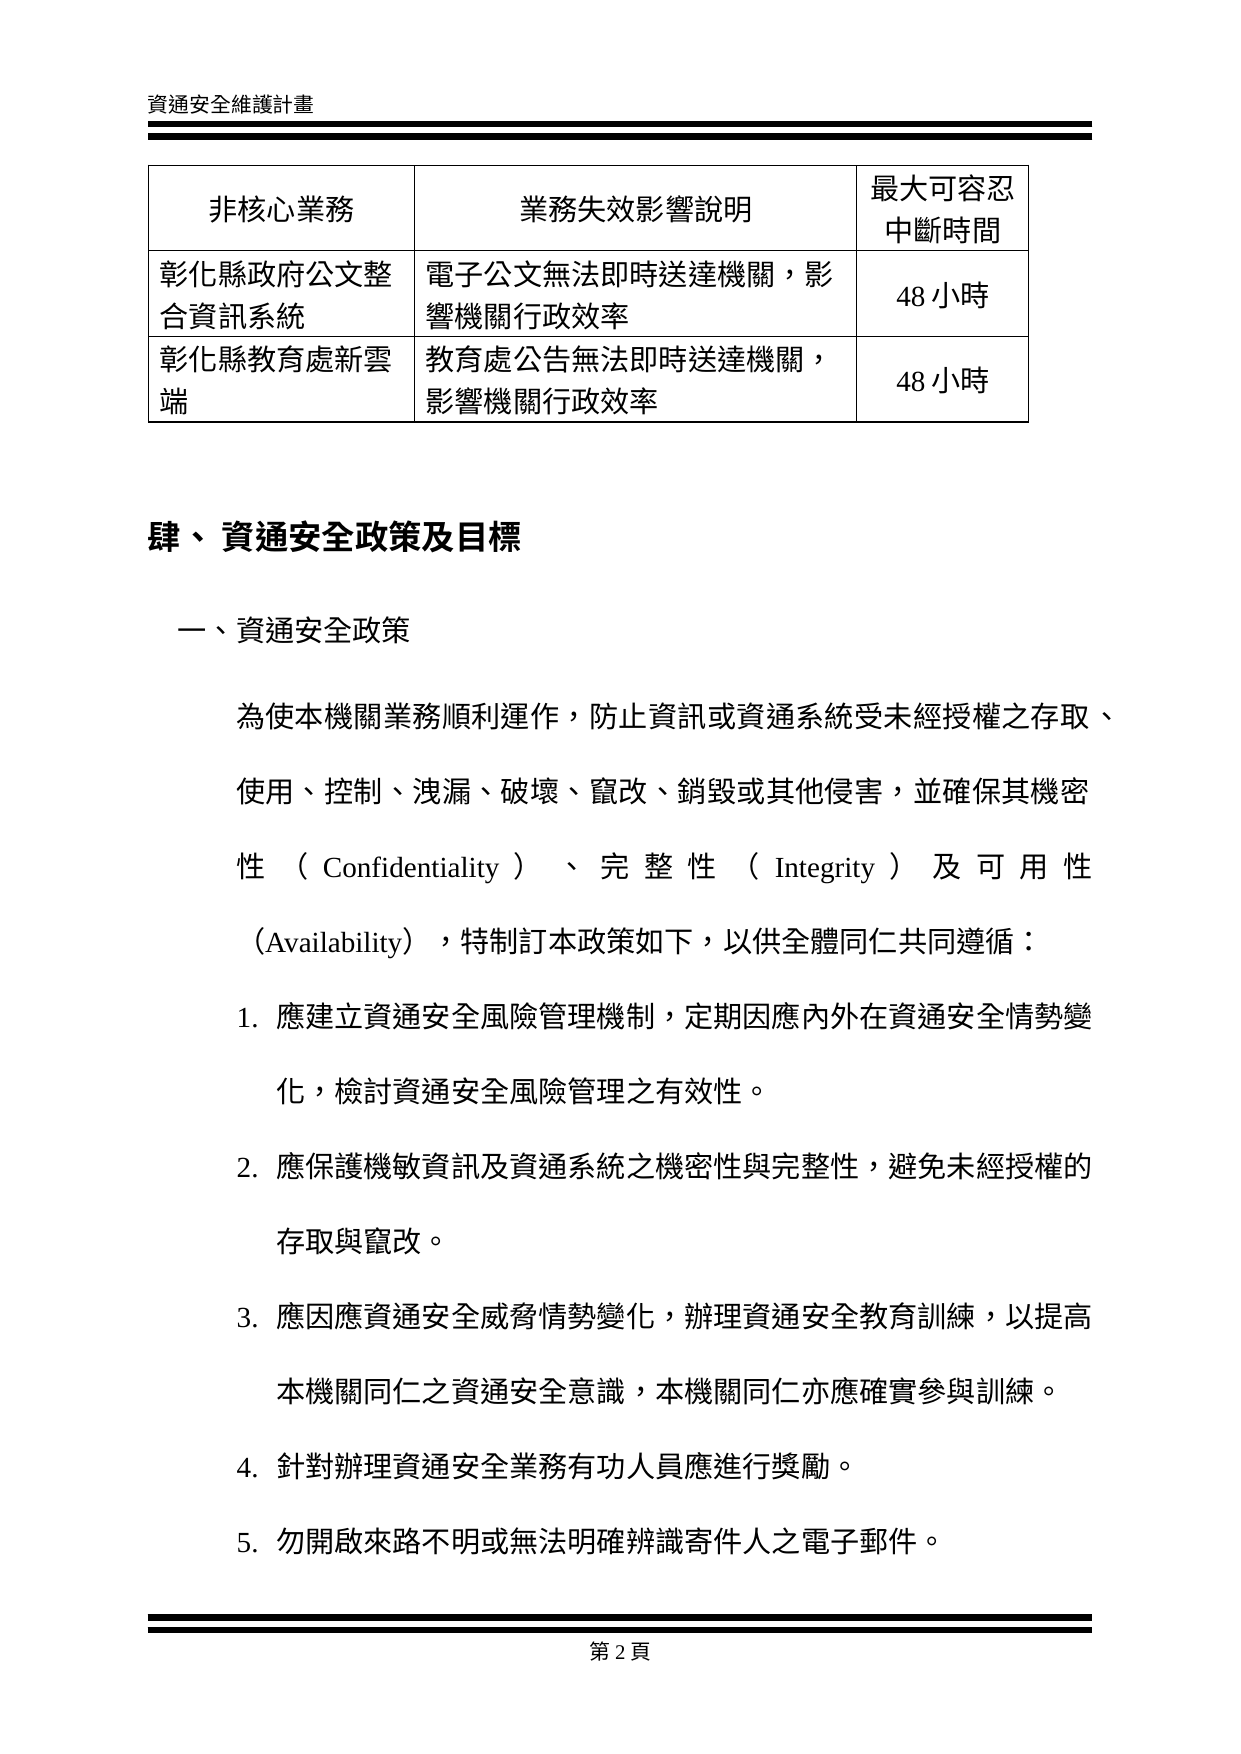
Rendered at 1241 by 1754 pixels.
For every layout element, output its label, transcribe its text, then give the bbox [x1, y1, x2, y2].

text 為使本機關業務順利運作，防止資訊或資通系統受未經授權之存取、使用、控制、洩漏、破壞、竄改、銷毀或其他侵害，並確保其機密性（Confidentiality）、完整性（Integrity）及可用性（Availability），特制訂本政策如下，以供全體同仁共同遵循： [236, 677, 1092, 977]
subtitle 資通安全政策及目標 [148, 497, 1092, 572]
subtitle 應因應資通安全威脅情勢變化，辦理資通安全教育訓練，以提高本機關同仁之資通安全意識，本機關同仁亦應確實參與訓練。 [236, 1277, 1092, 1427]
table_header 非核心業務 [149, 166, 414, 250]
table_header 最大可容忍中斷時間 [857, 166, 1028, 250]
table_cell 48小時 [857, 337, 1028, 421]
table_cell 48小時 [857, 251, 1028, 336]
subtitle 資通安全政策 [177, 591, 1092, 666]
table_cell 電子公文無法即時送達機關，影響機關行政效率 [415, 251, 856, 336]
subtitle 應保護機敏資訊及資通系統之機密性與完整性，避免未經授權的存取與竄改。 [236, 1127, 1092, 1277]
table_cell 彰化縣政府公文整合資訊系統 [149, 251, 414, 336]
table_header 業務失效影響說明 [415, 166, 856, 250]
table_cell 彰化縣教育處新雲端 [149, 337, 414, 421]
subtitle 應建立資通安全風險管理機制，定期因應內外在資通安全情勢變化，檢討資通安全風險管理之有效性。 [236, 977, 1092, 1127]
subtitle 勿開啟來路不明或無法明確辨識寄件人之電子郵件。 [236, 1502, 1092, 1577]
subtitle 針對辦理資通安全業務有功人員應進行獎勵。 [236, 1427, 1092, 1502]
table_cell 教育處公告無法即時送達機關，影響機關行政效率 [415, 337, 856, 421]
